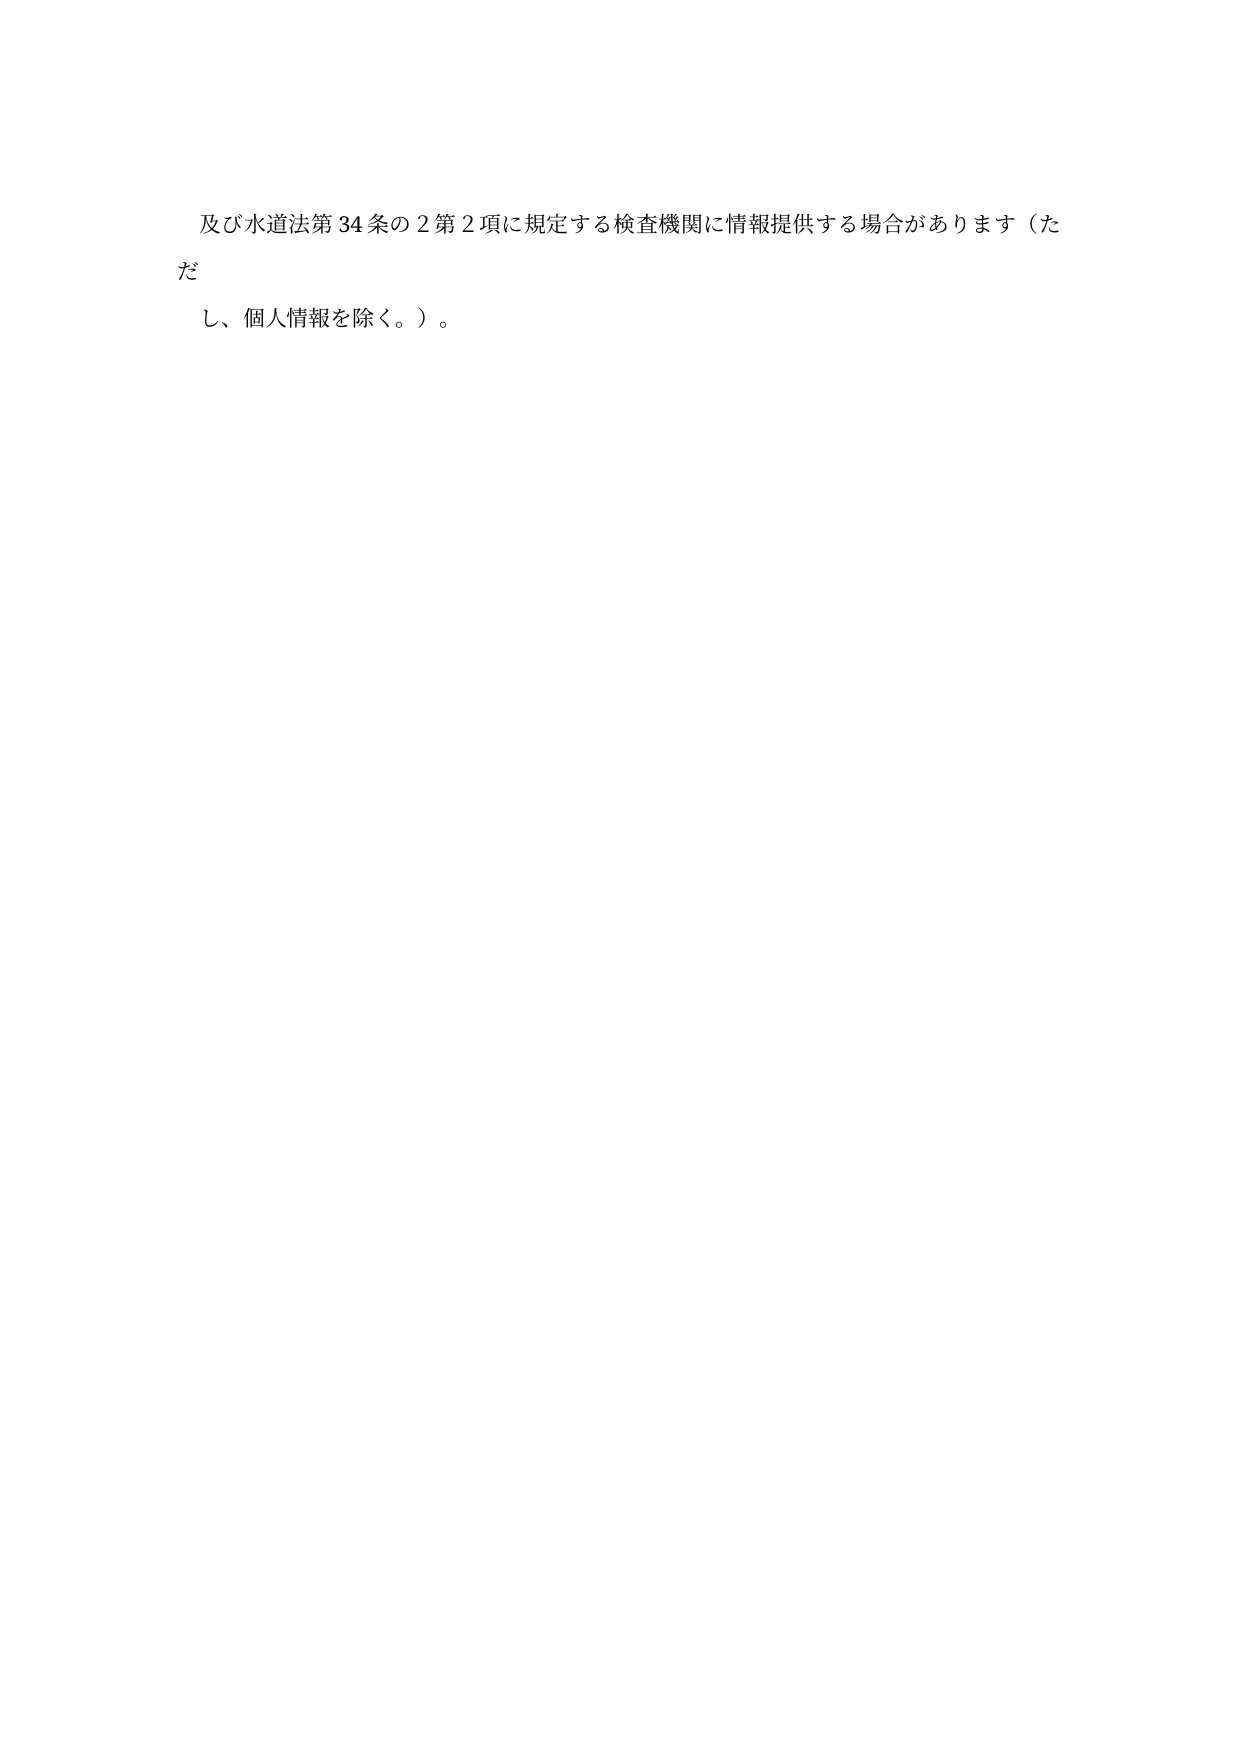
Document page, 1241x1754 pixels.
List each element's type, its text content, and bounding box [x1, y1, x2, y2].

text し、個人情報を除く。）。 [177, 301, 1063, 333]
text 及び水道法第34条の２第２項に規定する検査機関に情報提供する場合があります（ただ [177, 207, 1063, 286]
